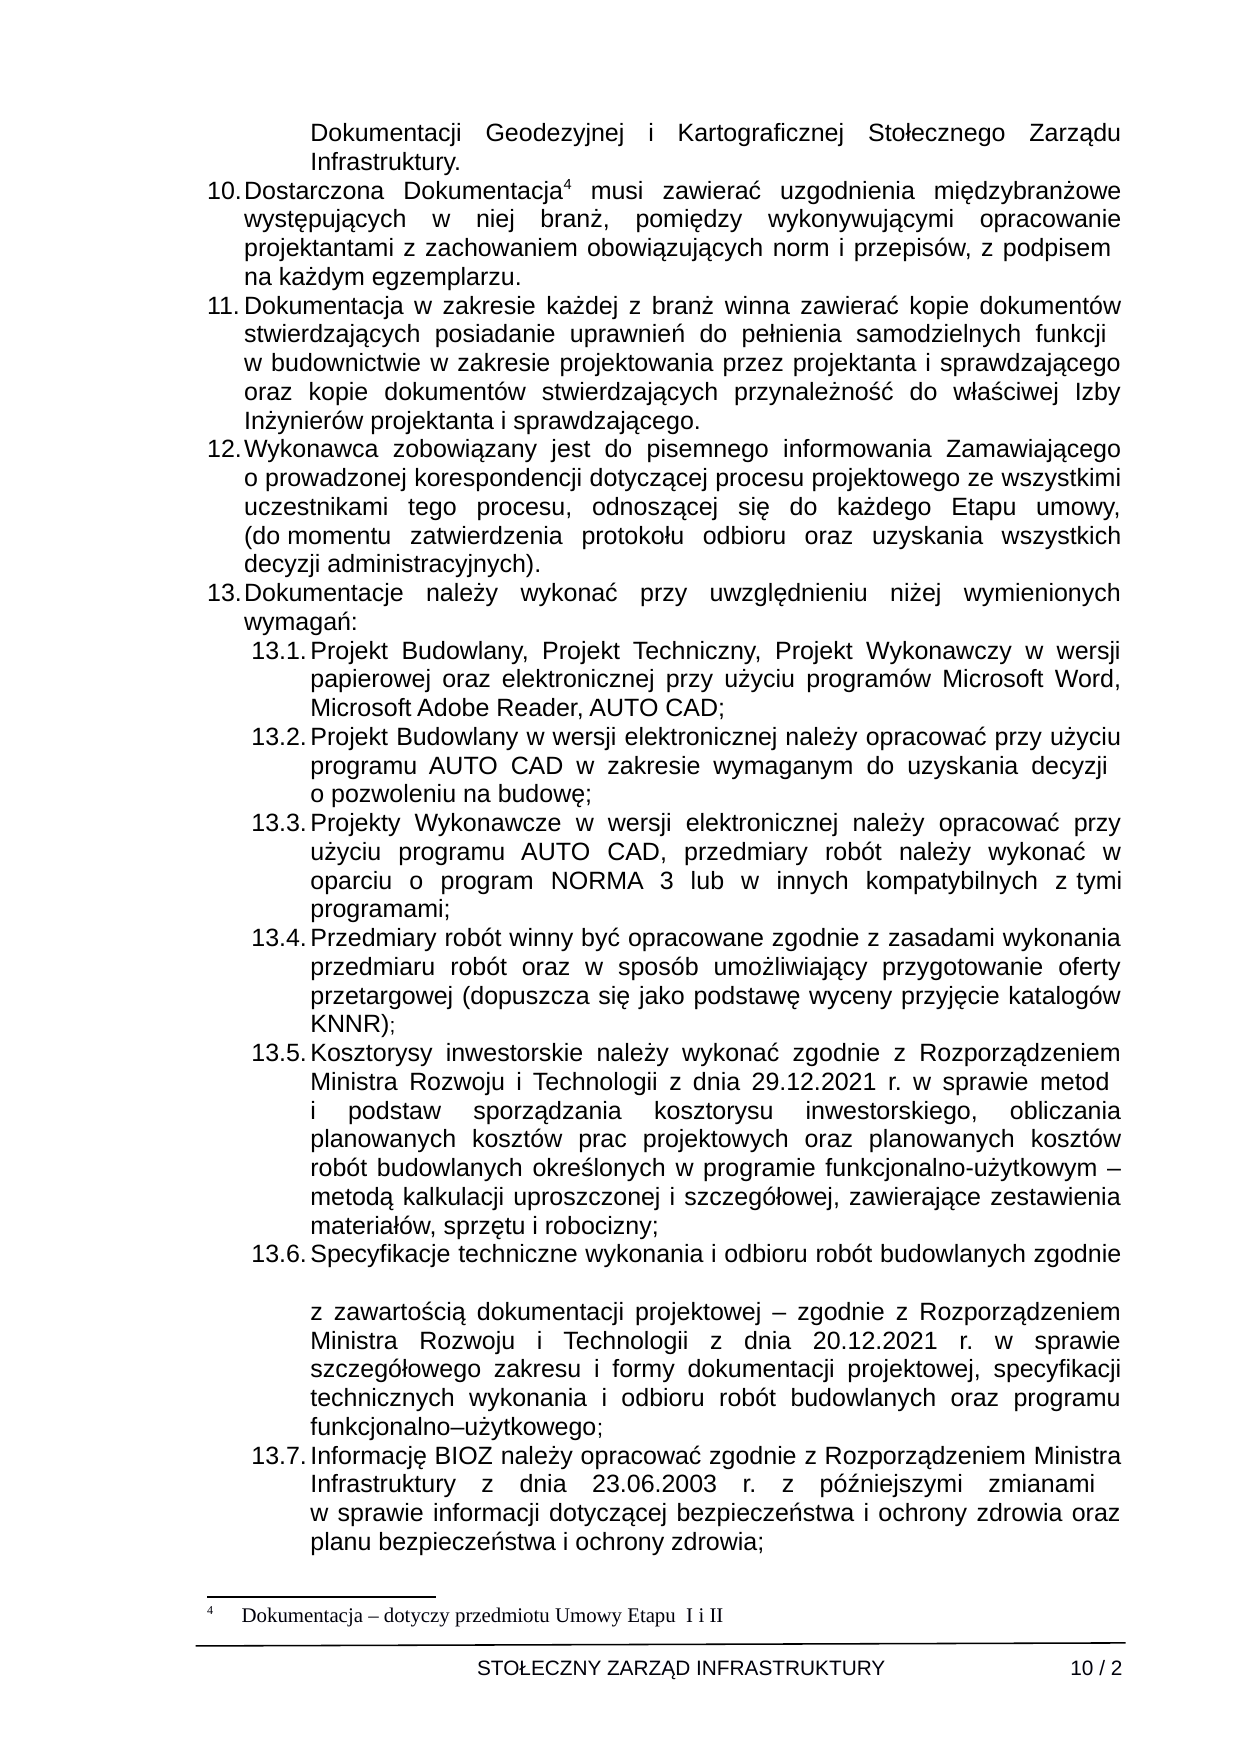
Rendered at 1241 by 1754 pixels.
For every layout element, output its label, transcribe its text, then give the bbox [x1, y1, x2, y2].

list Projekty Wykonawcze w wersji elektronicznej należy opracować przy użyciu programu AUTO CAD, przedmiary robót należy wykonać w oparciu o program NORMA 3 lub w innych kompatybilnych z tymi programami; [251, 808, 1122, 923]
list Dokumentacje należy wykonać przy uwzględnieniu niżej wymienionych wymagań: [207, 578, 1122, 636]
list Projekt Budowlany w wersji elektronicznej należy opracować przy użyciu programu AUTO CAD w zakresie wymaganym do uzyskania decyzji o pozwoleniu na budowę; [251, 722, 1122, 808]
list Wykonawca zobowiązany jest do pisemnego informowania Zamawiającego o prowadzonej korespondencji dotyczącej procesu projektowego ze wszystkimi uczestnikami tego procesu, odnoszącej się do każdego Etapu umowy, (do momentu zatwierdzenia protokołu odbioru oraz uzyskania wszystkich decyzji administracyjnych). [207, 434, 1122, 578]
list Dostarczona Dokumentacja musi zawierać uzgodnienia międzybranżowe występujących w niej branż, pomiędzy wykonywującymi opracowanie projektantami z zachowaniem obowiązujących norm i przepisów, z podpisem na każdym egzemplarzu. [207, 176, 1122, 291]
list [258, 118, 1122, 176]
list Specyfikacje techniczne wykonania i odbioru robót budowlanych zgodnie z zawartością dokumentacji projektowej – zgodnie z Rozporządzeniem Ministra Rozwoju i Technologii z dnia 20.12.2021 r. w sprawie szczegółowego zakresu i formy dokumentacji projektowej, specyfikacji technicznych wykonania i odbioru robót budowlanych oraz programu funkcjonalno–użytkowego; [251, 1239, 1122, 1441]
list Kosztorysy inwestorskie należy wykonać zgodnie z Rozporządzeniem Ministra Rozwoju i Technologii z dnia 29.12.2021 r. w sprawie metod i podstaw sporządzania kosztorysu inwestorskiego, obliczania planowanych kosztów prac projektowych oraz planowanych kosztów robót budowlanych określonych w programie funkcjonalno-użytkowym – metodą kalkulacji uproszczonej i szczegółowej, zawierające zestawienia materiałów, sprzętu i robocizny; [251, 1038, 1122, 1239]
list Przedmiary robót winny być opracowane zgodnie z zasadami wykonania przedmiaru robót oraz w sposób umożliwiający przygotowanie oferty przetargowej (dopuszcza się jako podstawę wyceny przyjęcie katalogów KNNR); [251, 923, 1122, 1038]
list Projekt Budowlany, Projekt Techniczny, Projekt Wykonawczy w wersji papierowej oraz elektronicznej przy użyciu programów Microsoft Word, Microsoft Adobe Reader, AUTO CAD; [251, 636, 1122, 722]
list Dokumentacja w zakresie każdej z branż winna zawierać kopie dokumentów stwierdzających posiadanie uprawnień do pełnienia samodzielnych funkcji w budownictwie w zakresie projektowania przez projektanta i sprawdzającego oraz kopie dokumentów stwierdzających przynależność do właściwej Izby Inżynierów projektanta i sprawdzającego. [207, 291, 1122, 434]
list Informację BIOZ należy opracować zgodnie z Rozporządzeniem Ministra Infrastruktury z dnia 23.06.2003 r. z późniejszymi zmianami w sprawie informacji dotyczącej bezpieczeństwa i ochrony zdrowia oraz planu bezpieczeństwa i ochrony zdrowia; [251, 1441, 1122, 1556]
